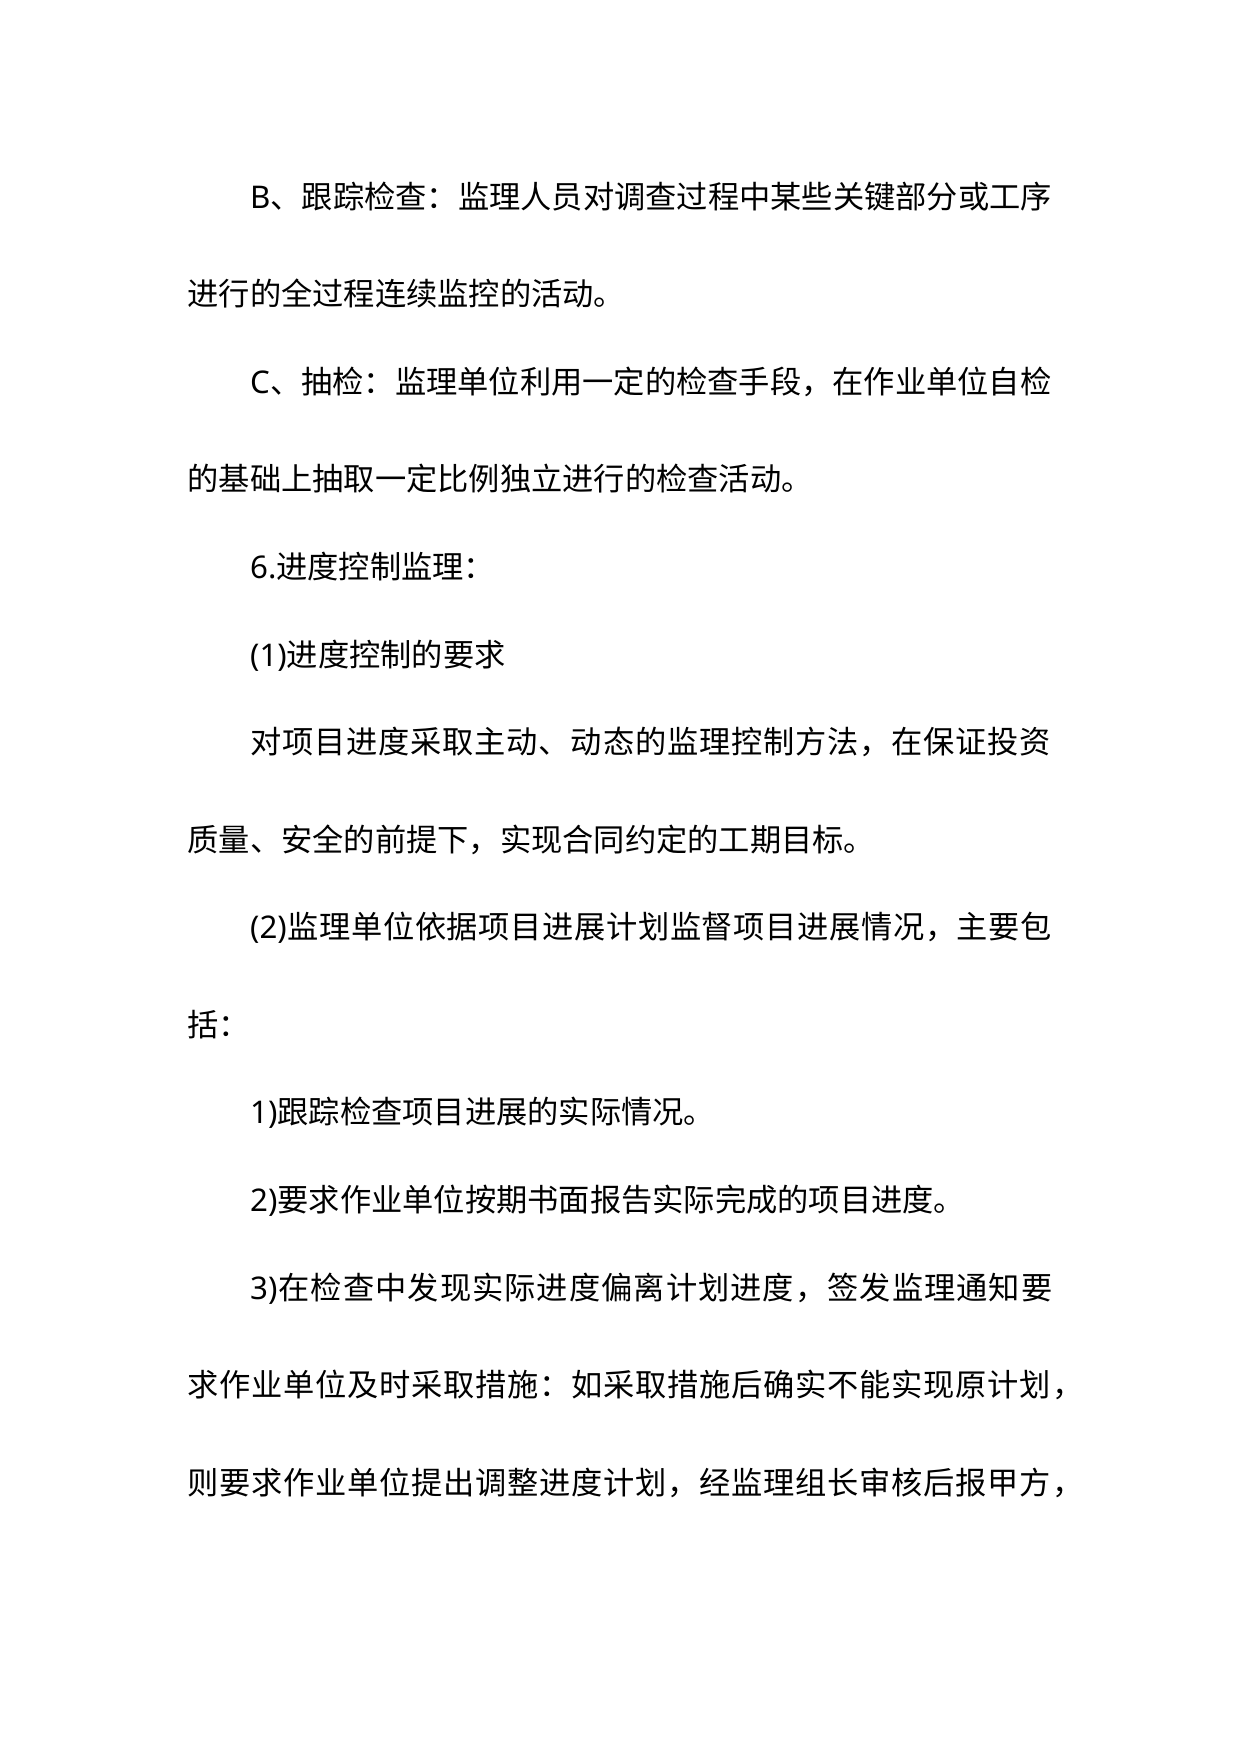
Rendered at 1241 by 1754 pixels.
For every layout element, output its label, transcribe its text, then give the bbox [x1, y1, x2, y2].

text (1)进度控制的要求 [187, 620, 1053, 685]
text 对项目进度采取主动、动态的监理控制方法，在保证投资、质量、安全的前提下，实现合同约定的工期目标。 [187, 708, 1053, 870]
text B、跟踪检查：监理人员对调查过程中某些关键部分或工序进行的全过程连续监控的活动。 [187, 162, 1053, 324]
text (2)监理单位依据项目进展计划监督项目进展情况，主要包括： [187, 893, 1053, 1055]
text 2)要求作业单位按期书面报告实际完成的项目进度。 [187, 1166, 1053, 1231]
text 6.进度控制监理： [187, 532, 1053, 597]
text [187, 1253, 1053, 1513]
text 1)跟踪检查项目进展的实际情况。 [187, 1078, 1053, 1143]
text C、抽检：监理单位利用一定的检查手段，在作业单位自检的基础上抽取一定比例独立进行的检查活动。 [187, 347, 1053, 509]
